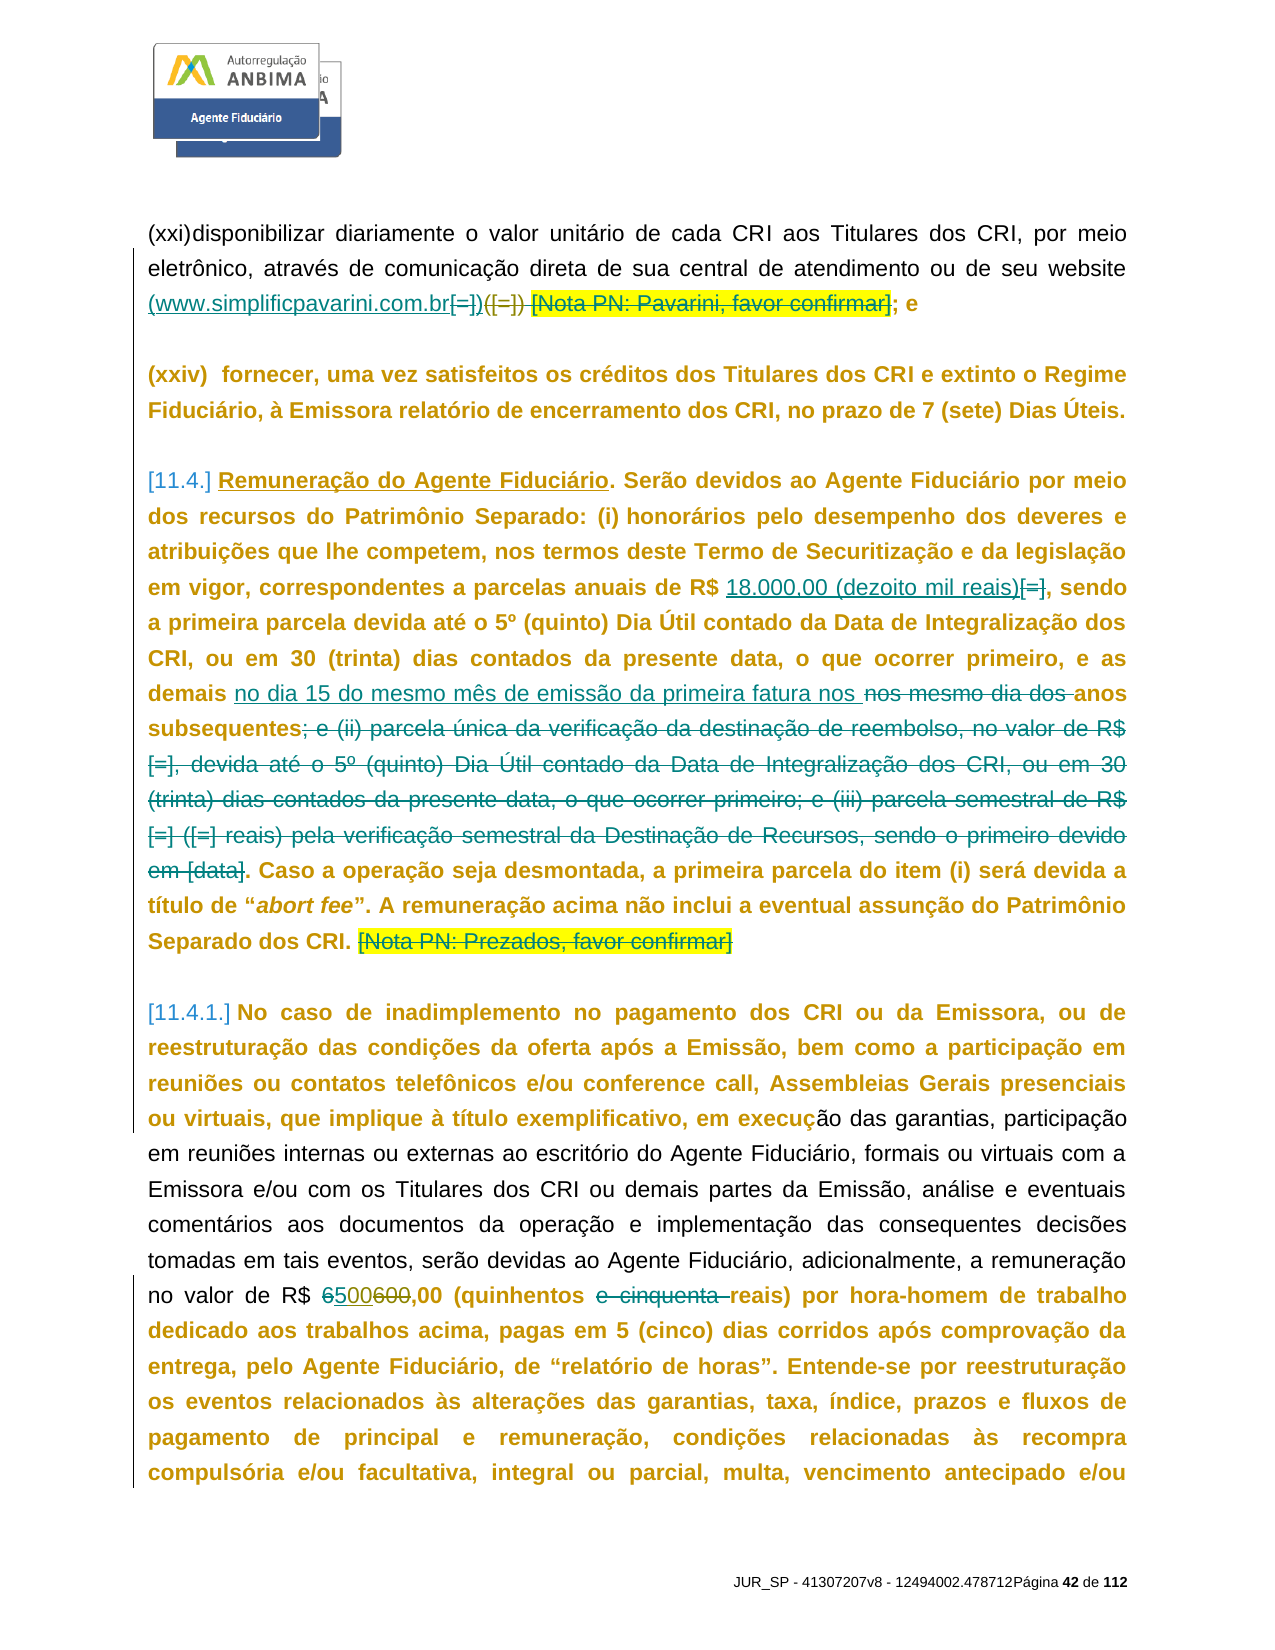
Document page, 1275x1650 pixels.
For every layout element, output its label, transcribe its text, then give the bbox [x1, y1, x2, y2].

text (xxi) disponibilizar diariamente o valor unitário de cada CRI aos Titulares dos CRI, por meio eletrônico, através de comunicação direta de sua central de atendimento ou de seu website ; e [148, 213, 1127, 319]
text Remuneração do Agente Fiduciário. Serão devidos ao Agente Fiduciário por meio dos recursos do Patrimônio Separado: (i) honorários pelo desempenho dos deveres e atribuições que lhe competem, nos termos deste Termo de Securitização e da legislação em vigor, correspondentes a parcelas anuais de R$ , sendo a primeira parcela devida até o 5º (quinto) Dia Útil contado da Data de Integralização dos CRI, ou em 30 (trinta) dias contados da presente data, o que ocorrer primeiro, e as demais anos subsequentes. Caso a operação seja desmontada, a primeira parcela do item (i) será devida a título de “abort fee”. A remuneração acima não inclui a eventual assunção do Patrimônio Separado dos CRI. [148, 837, 1127, 956]
text Remuneração do Agente Fiduciário. Serão devidos ao Agente Fiduciário por meio dos recursos do Patrimônio Separado: (i) honorários pelo desempenho dos deveres e atribuições que lhe competem, nos termos deste Termo de Securitização e da legislação em vigor, correspondentes a parcelas anuais de R$ , sendo a primeira parcela devida até o 5º (quinto) Dia Útil contado da Data de Integralização dos CRI, ou em 30 (trinta) dias contados da presente data, o que ocorrer primeiro, e as demais anos subsequentes. Caso a operação seja desmontada, a primeira parcela do item (i) será devida a título de “abort fee”. A remuneração acima não inclui a eventual assunção do Patrimônio Separado dos CRI. [148, 461, 1127, 765]
text (xxiv) fornecer, uma vez satisfeitos os créditos dos Titulares dos CRI e extinto o Regime Fiduciário, à Emissora relatório de encerramento dos CRI, no prazo de 7 (sete) Dias Úteis. [148, 354, 1127, 425]
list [148, 992, 1127, 1488]
